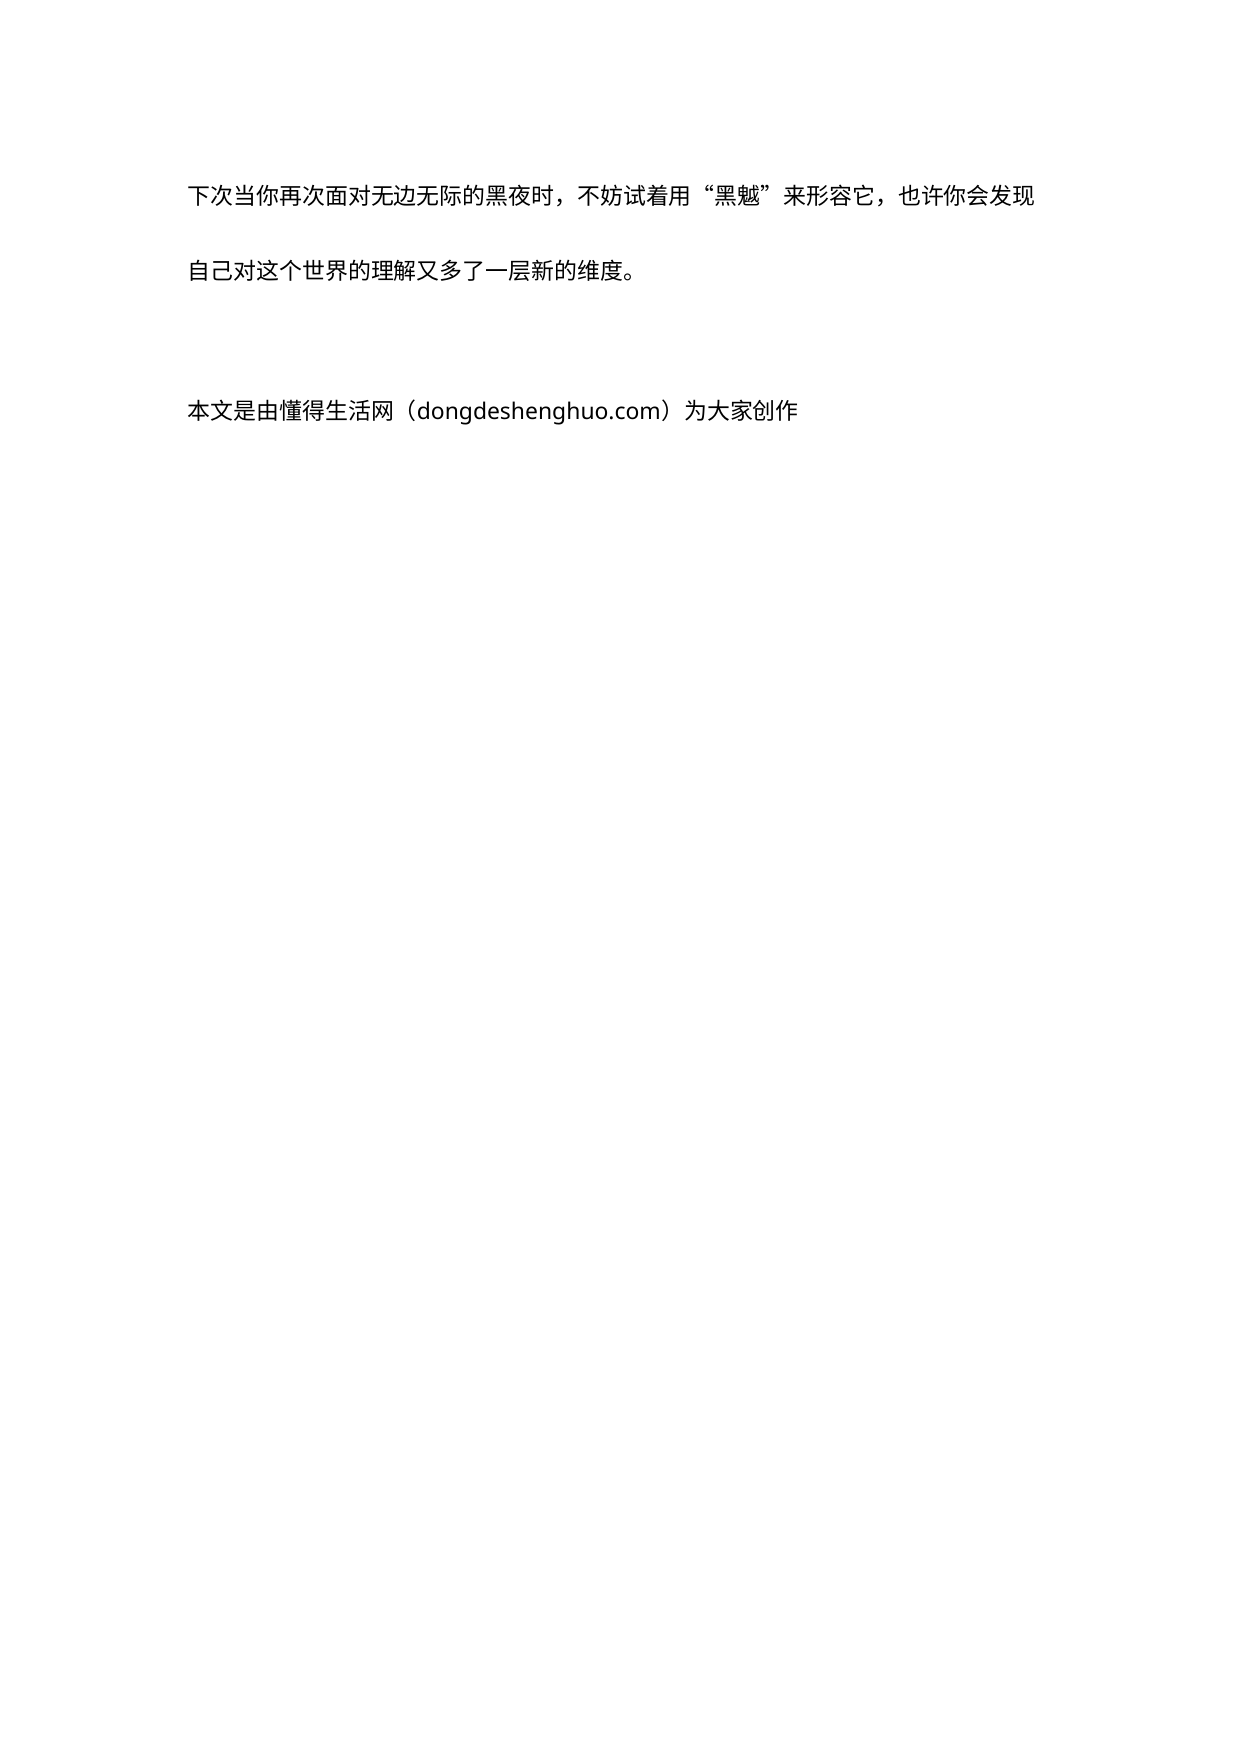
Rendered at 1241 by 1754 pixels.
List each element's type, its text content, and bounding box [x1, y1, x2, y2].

text 本文是由懂得生活网（dongdeshenghuo.com）为大家创作 [187, 377, 1053, 442]
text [187, 162, 1053, 302]
